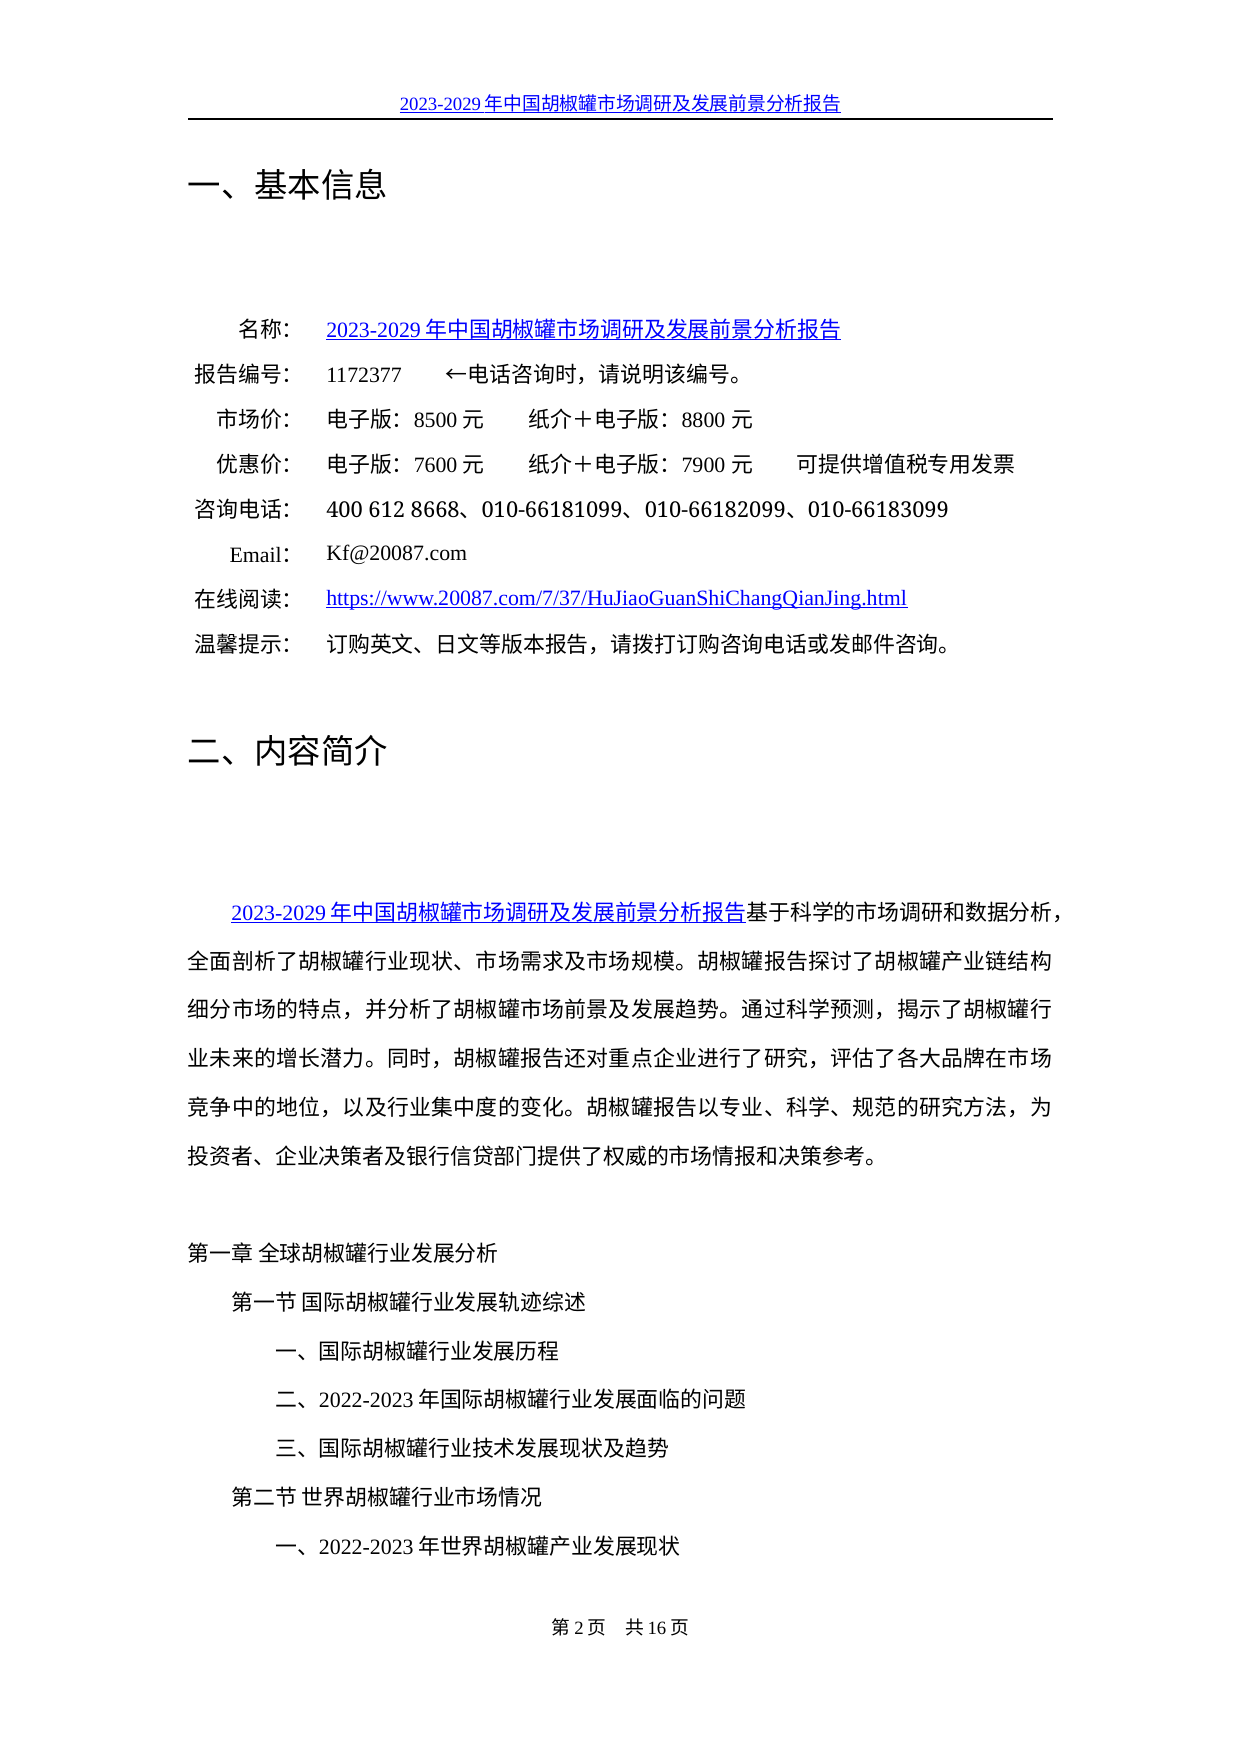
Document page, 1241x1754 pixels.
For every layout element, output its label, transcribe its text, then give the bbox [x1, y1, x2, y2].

table_cell [315, 582, 1073, 627]
table_header 名称： [167, 312, 315, 357]
table_cell 咨询电话： [167, 492, 315, 537]
table_cell 市场价： [167, 402, 315, 447]
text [187, 894, 1053, 1561]
table_cell 1172377 ←电话咨询时，请说明该编号。 [315, 357, 1073, 402]
title 二、内容简介 [187, 717, 1053, 782]
table_cell Kf@20087.com [315, 537, 1073, 582]
table_cell 优惠价： [167, 447, 315, 492]
table_header 2023-2029年中国胡椒罐市场调研及发展前景分析报告 [315, 312, 1073, 357]
title 一、基本信息 [187, 150, 1053, 215]
table_cell Email： [167, 537, 315, 582]
table_cell 报告编号： [167, 357, 315, 402]
table_cell 电子版：7600 元 纸介＋电子版：7900 元 可提供增值税专用发票 [315, 447, 1073, 492]
table_cell 订购英文、日文等版本报告，请拨打订购咨询电话或发邮件咨询。 [315, 627, 1073, 672]
table_cell 温馨提示： [167, 627, 315, 672]
table_cell 400 612 8668、010-66181099、010-66182099、010-66183099 [315, 492, 1073, 537]
table_cell 电子版：8500 元 纸介＋电子版：8800 元 [315, 402, 1073, 447]
table_cell 在线阅读： [167, 582, 315, 627]
